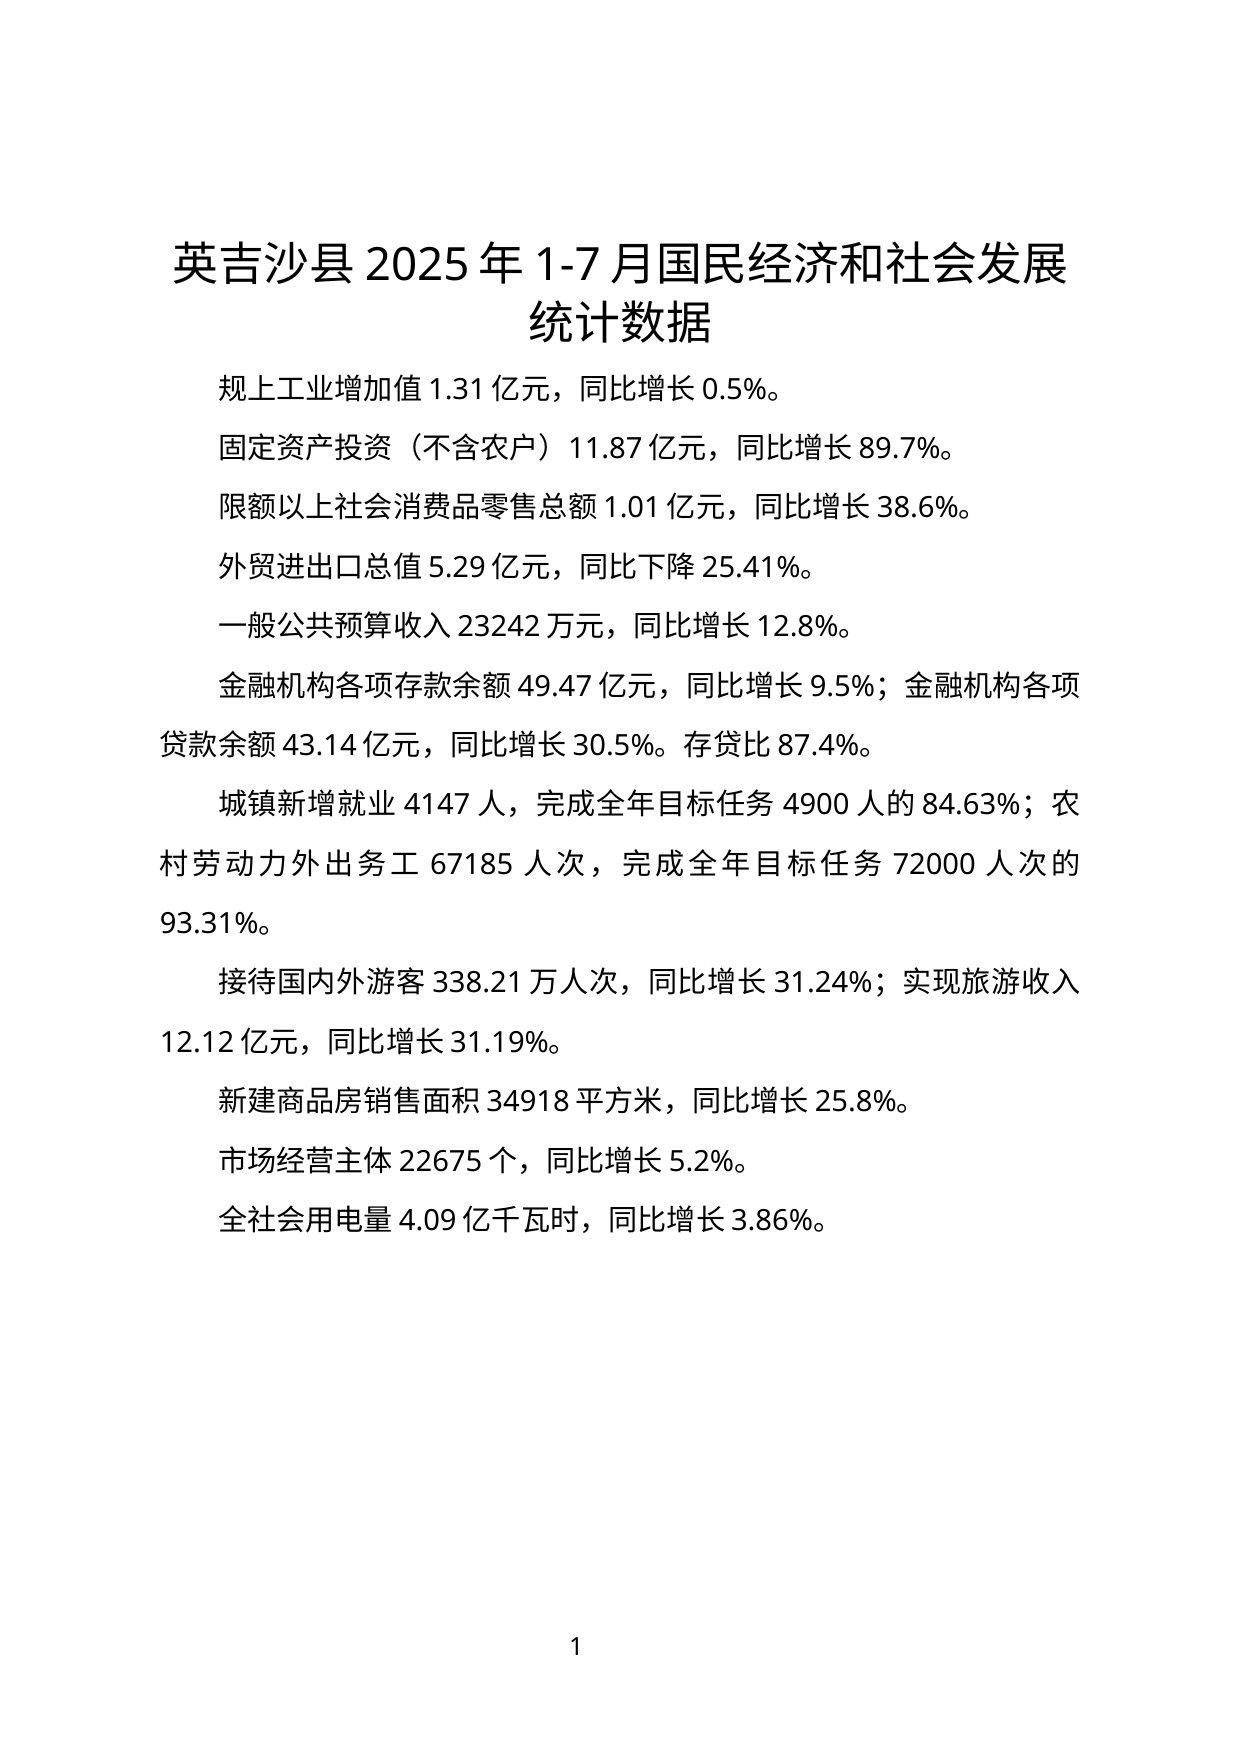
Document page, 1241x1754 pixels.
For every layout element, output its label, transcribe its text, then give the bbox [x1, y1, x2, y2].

text 城镇新增就业4147人，完成全年目标任务4900人的84.63%；农村劳动力外出务工67185人次，完成全年目标任务72000人次的93.31%。 [159, 767, 1081, 945]
text 市场经营主体22675个，同比增长5.2%。 [159, 1123, 1081, 1183]
text 限额以上社会消费品零售总额1.01亿元，同比增长38.6%。 [159, 470, 1081, 530]
text 接待国内外游客338.21万人次，同比增长31.24%；实现旅游收入12.12亿元，同比增长31.19%。 [159, 945, 1081, 1064]
text 固定资产投资（不含农户）11.87亿元，同比增长89.7%。 [159, 411, 1081, 470]
text 一般公共预算收入23242万元，同比增长12.8%。 [159, 589, 1081, 648]
text 规上工业增加值1.31亿元，同比增长0.5%。 [159, 352, 1081, 411]
text 金融机构各项存款余额49.47亿元，同比增长9.5%；金融机构各项贷款余额43.14亿元，同比增长30.5%。存贷比87.4%。 [159, 648, 1081, 767]
text 英吉沙县2025年1-7月国民经济和社会发展 [159, 233, 1081, 292]
text 全社会用电量4.09亿千瓦时，同比增长3.86%。 [159, 1183, 1081, 1242]
text 新建商品房销售面积34918平方米，同比增长25.8%。 [159, 1064, 1081, 1123]
text 统计数据 [159, 292, 1081, 352]
text 外贸进出口总值5.29亿元，同比下降25.41%。 [159, 530, 1081, 589]
